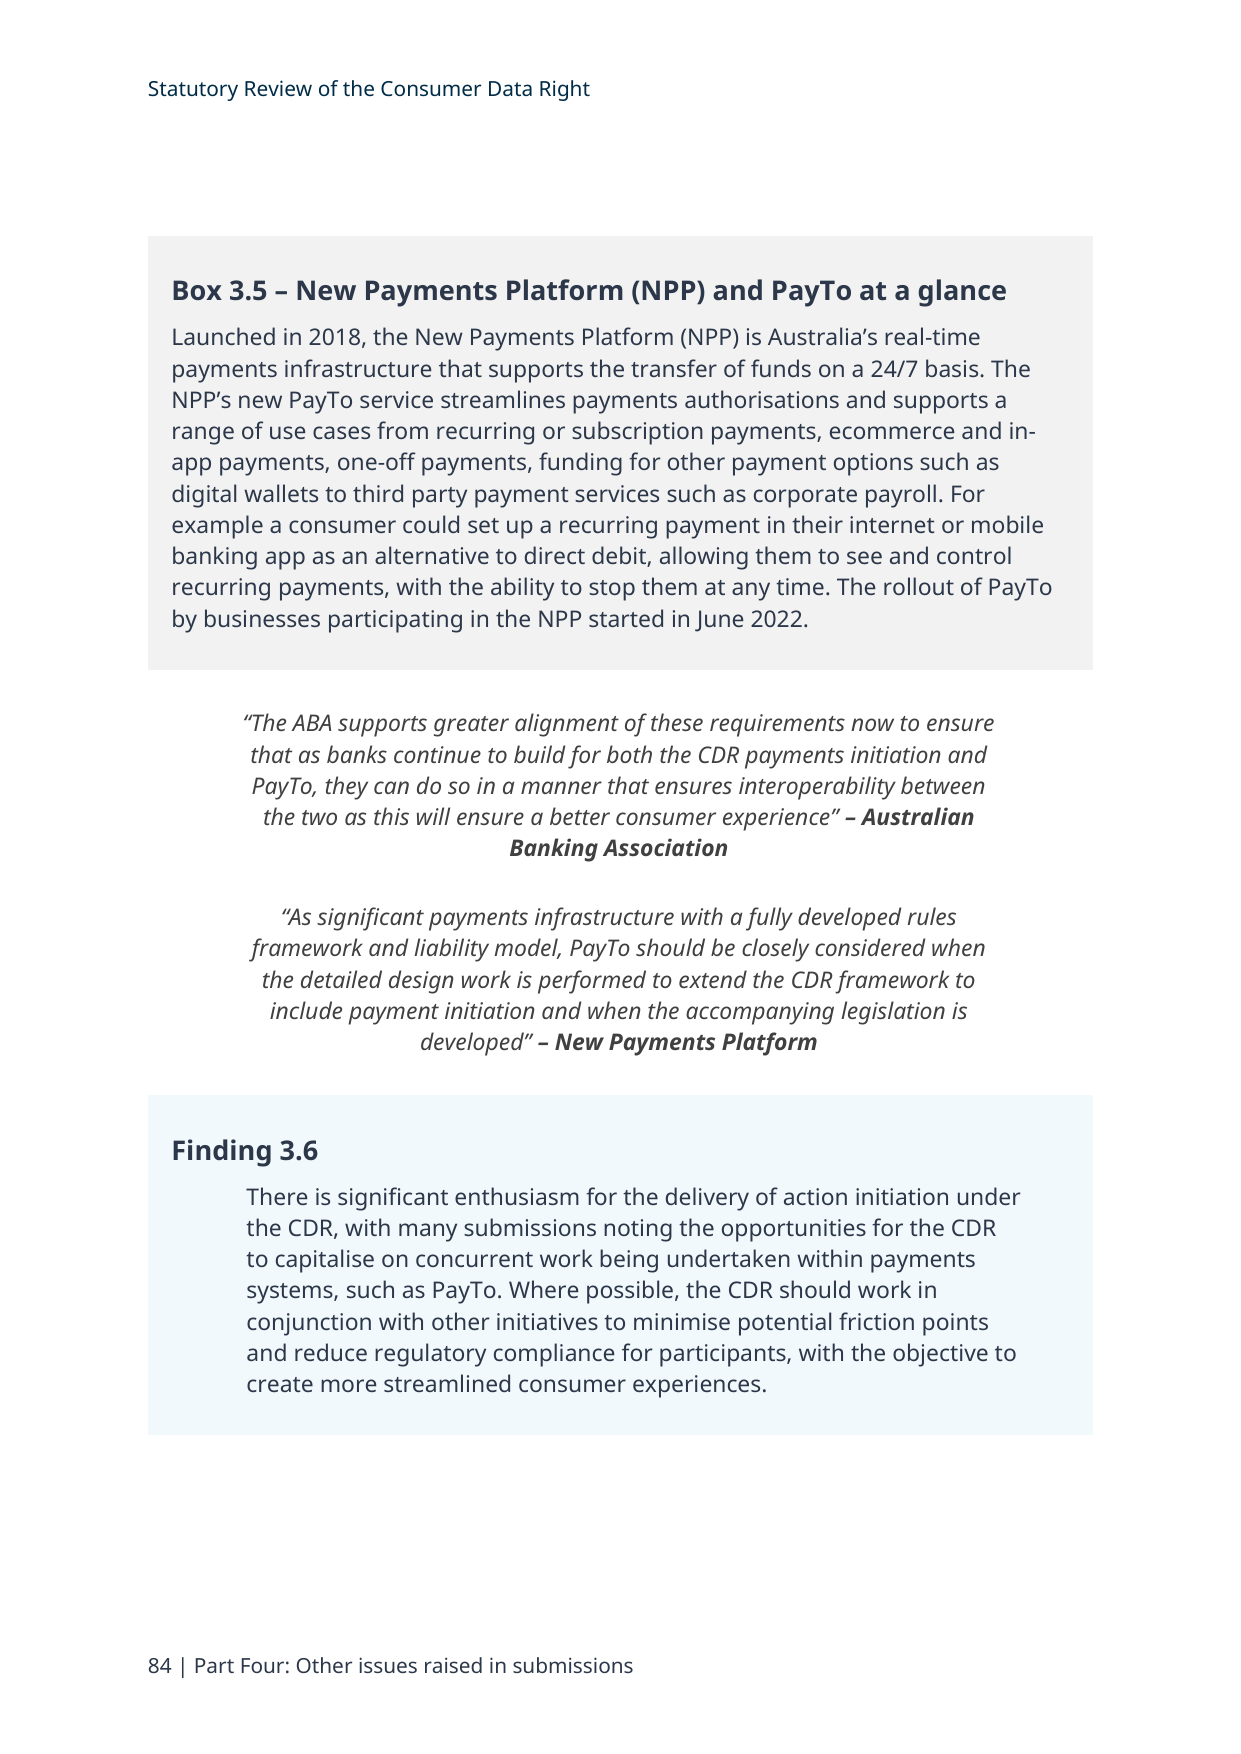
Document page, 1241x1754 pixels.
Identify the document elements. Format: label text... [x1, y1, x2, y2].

text “As significant payments infrastructure with a fully developed rules framework and liability model, PayTo should be closely considered when the detailed design work is performed to extend the CDR framework to include payment initiation and when the accompanying legislation is developed” – New Payments Platform [237, 901, 1003, 1057]
table_header Box 3.5 – New Payments Platform (NPP) and PayTo at a glance Launched in 2018, the New Payments Platform (NPP) is Australia’s real-time payments infrastructure that supports the transfer of funds on a 24/7 basis. The NPP’s new PayTo service streamlines payments authorisations and supports a range of use cases from recurring or subscription payments, ecommerce and in-app payments, one-off payments, funding for other payment options such as digital wallets to third party payment services such as corporate payroll. For example a consumer could set up a recurring payment in their internet or mobile banking app as an alternative to direct debit, allowing them to see and control recurring payments, with the ability to stop them at any time. The rollout of PayTo by businesses participating in the NPP started in June 2022. [148, 236, 1093, 670]
text “The ABA supports greater alignment of these requirements now to ensure that as banks continue to build for both the CDR payments initiation and PayTo, they can do so in a manner that ensures interoperability between the two as this will ensure a better consumer experience” – Australian Banking Association [237, 707, 1003, 864]
table_header Finding 3.6 There is significant enthusiasm for the delivery of action initiation under the CDR, with many submissions noting the opportunities for the CDR to capitalise on concurrent work being undertaken within payments systems, such as PayTo. Where possible, the CDR should work in conjunction with other initiatives to minimise potential friction points and reduce regulatory compliance for participants, with the objective to create more streamlined consumer experiences. [148, 1095, 1093, 1435]
